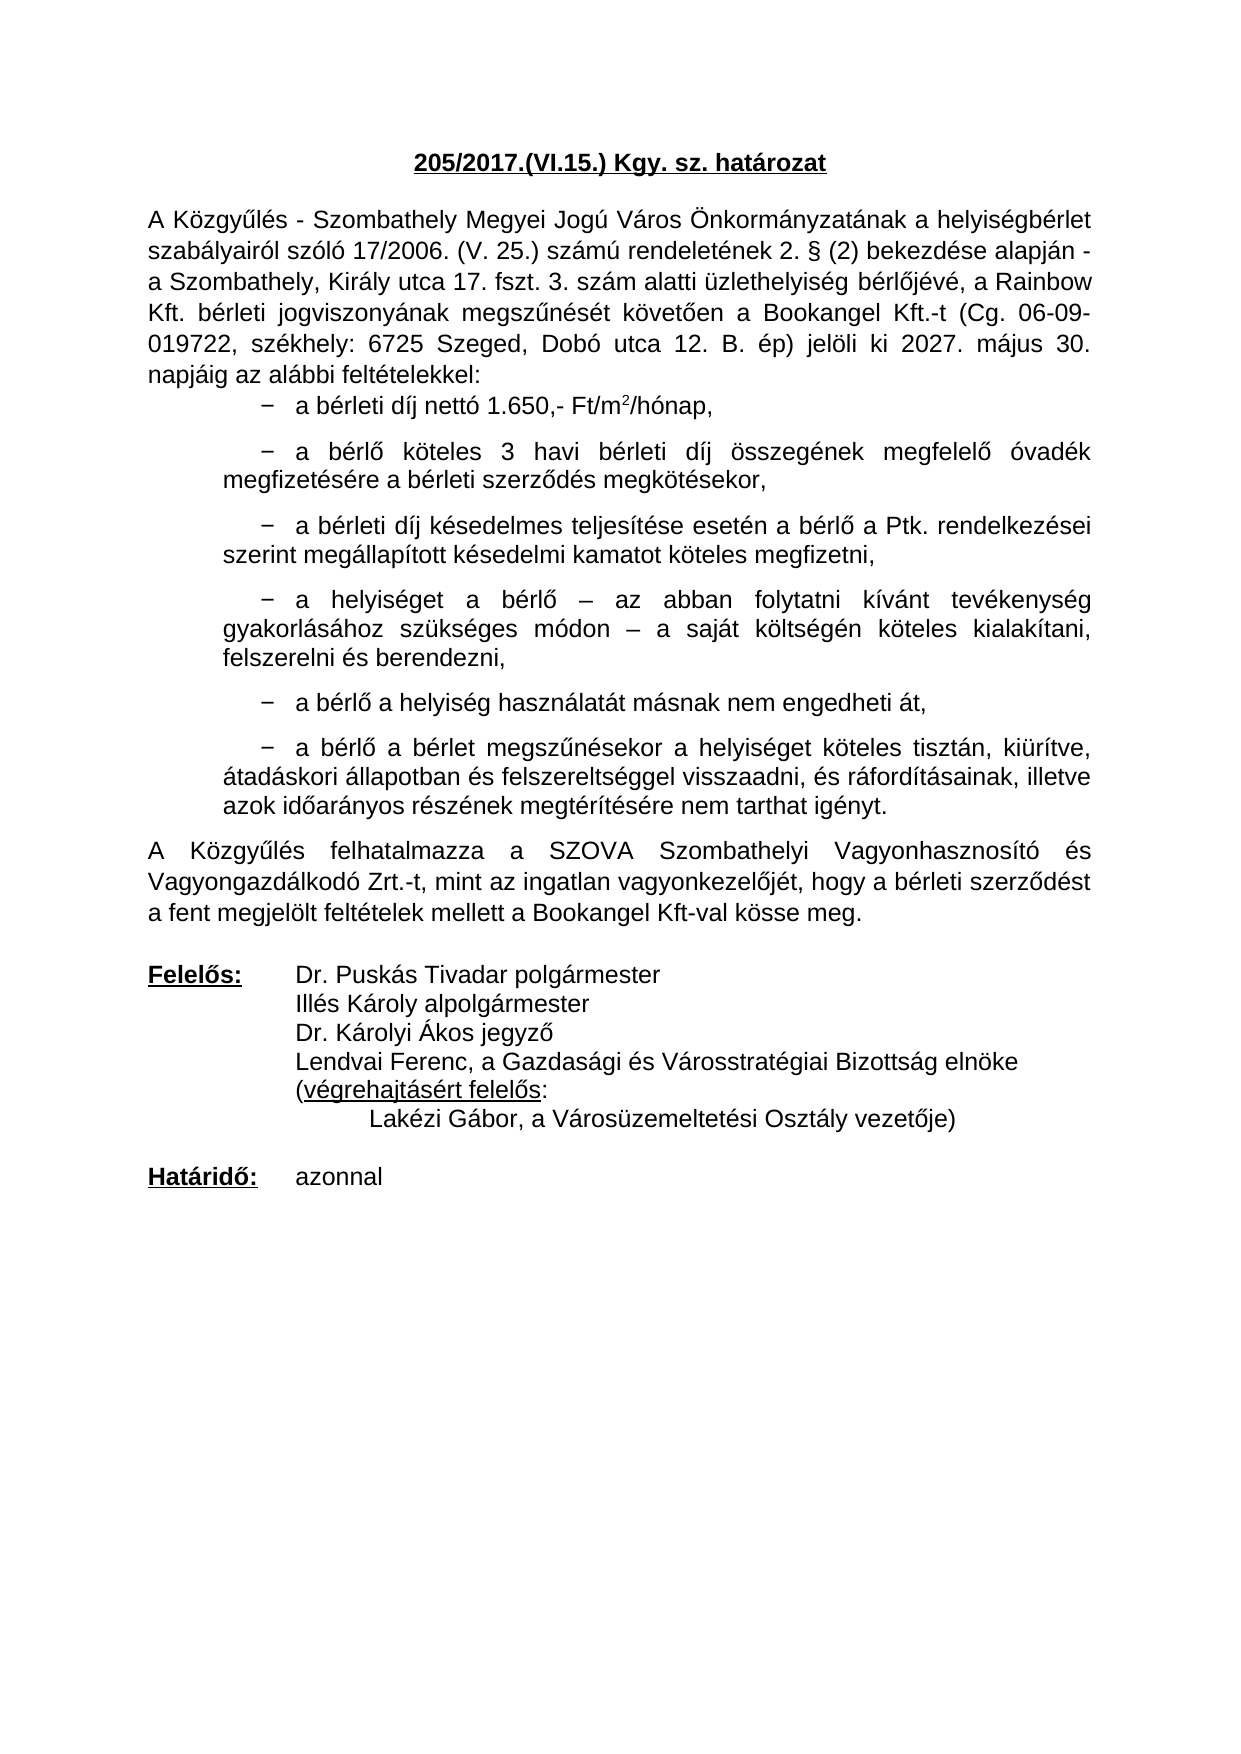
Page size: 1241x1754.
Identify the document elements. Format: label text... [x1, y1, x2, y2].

list a bérlő a bérlet megszűnésekor a helyiséget köteles tisztán, kiürítve, átadáskori állapotban és felszereltséggel visszaadni, és ráfordításainak, illetve azok időarányos részének megtérítésére nem tarthat igényt. [223, 733, 1093, 820]
text Illés Károly alpolgármester [148, 989, 1093, 1018]
text A Közgyűlés felhatalmazza a SZOVA Szombathelyi Vagyonhasznosító és Vagyongazdálkodó Zrt.-t, mint az ingatlan vagyonkezelőjét, hogy a bérleti szerződést a fent megjelölt feltételek mellett a Bookangel Kft-val kösse meg. [148, 836, 1093, 927]
text Lakézi Gábor, a Városüzemeltetési Osztály vezetője) [295, 1104, 1093, 1133]
list a bérleti díj késedelmes teljesítése esetén a bérlő a Ptk. rendelkezései szerint megállapított késedelmi kamatot köteles megfizetni, [223, 511, 1093, 568]
list a helyiséget a bérlő – az abban folytatni kívánt tevékenység gyakorlásához szükséges módon – a saját költségén köteles kialakítani, felszerelni és berendezni, [223, 585, 1093, 671]
text (végrehajtásért felelős: [148, 1076, 1093, 1104]
text A Közgyűlés - Szombathely Megyei Jogú Város Önkormányzatának a helyiségbérlet szabályairól szóló 17/2006. (V. 25.) számú rendeletének 2. § (2) bekezdése alapján - a Szombathely, Király utca 17. fszt. 3. szám alatti üzlethelyiség bérlőjévé, a Rainbow Kft. bérleti jogviszonyának megszűnését követően a Bookangel Kft.-t (Cg. 06-09-019722, székhely: 6725 Szeged, Dobó utca 12. B. ép) jelöli ki 2027. május 30. napjáig az alábbi feltételekkel: [148, 205, 1093, 389]
list a bérlő a helyiség használatát másnak nem engedheti át, [223, 688, 1093, 717]
text Dr. Károlyi Ákos jegyző [148, 1018, 1093, 1047]
text Lendvai Ferenc, a Gazdasági és Városstratégiai Bizottság elnöke [148, 1047, 1093, 1076]
text Felelős: Dr. Puskás Tivadar polgármester [148, 961, 1093, 989]
list a bérleti díj nettó 1.650,- Ft/m2/hónap, [223, 391, 1093, 420]
text 205/2017.(VI.15.) Kgy. sz. határozat [148, 148, 1093, 176]
list a bérlő köteles 3 havi bérleti díj összegének megfelelő óvadék megfizetésére a bérleti szerződés megkötésekor, [223, 437, 1093, 494]
text Határidő: azonnal [148, 1162, 1093, 1191]
